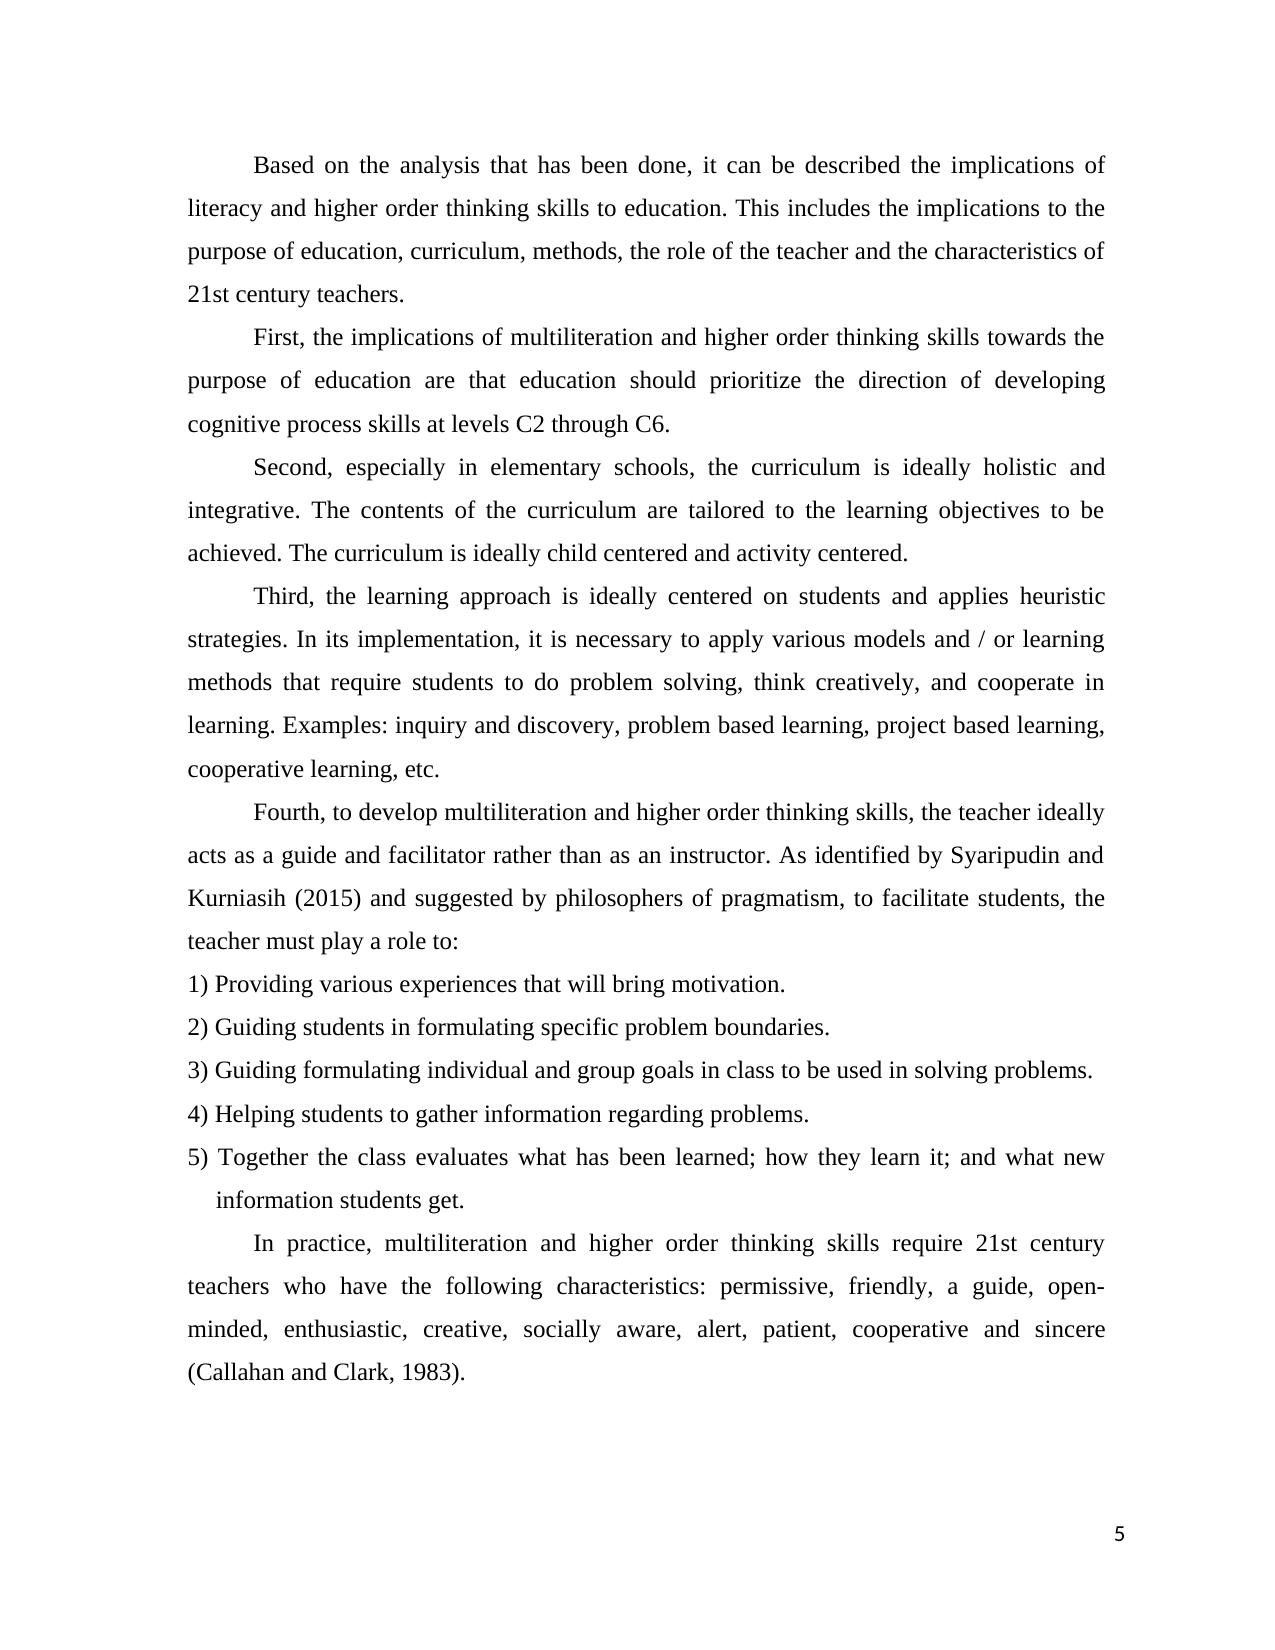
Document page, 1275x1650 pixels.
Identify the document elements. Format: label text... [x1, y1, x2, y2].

text Third, the learning approach is ideally centered on students and applies heuristic strategies. In its implementation, it is necessary to apply various models and / or learning methods that require students to do problem solving, think creatively, and cooperate in learning. Examples: inquiry and discovery, problem based learning, project based learning, cooperative learning, etc. [187, 581, 1106, 782]
text Based on the analysis that has been done, it can be described the implications of literacy and higher order thinking skills to education. This includes the implications to the purpose of education, curriculum, methods, the role of the teacher and the characteristics of 21st century teachers. [187, 150, 1106, 308]
text 5) Together the class evaluates what has been learned; how they learn it; and what new information students get. [187, 1142, 1106, 1214]
text Fourth, to develop multiliteration and higher order thinking skills, the teacher ideally acts as a guide and facilitator rather than as an instructor. As identified by Syaripudin and Kurniasih (2015) and suggested by philosophers of pragmatism, to facilitate students, the teacher must play a role to: [187, 797, 1106, 955]
text 1) Providing various experiences that will bring motivation. [187, 969, 1106, 998]
text 4) Helping students to gather information regarding problems. [187, 1099, 1106, 1127]
text In practice, multiliteration and higher order thinking skills require 21st century teachers who have the following characteristics: permissive, friendly, a guide, open-minded, enthusiastic, creative, socially aware, alert, patient, cooperative and sincere (Callahan and Clark, 1983). [187, 1228, 1106, 1386]
text 2) Guiding students in formulating specific problem boundaries. [187, 1012, 1106, 1041]
text 3) Guiding formulating individual and group goals in class to be used in solving problems. [187, 1056, 1106, 1084]
text First, the implications of multiliteration and higher order thinking skills towards the purpose of education are that education should prioritize the direction of developing cognitive process skills at levels C2 through C6. [187, 322, 1106, 437]
text Second, especially in elementary schools, the curriculum is ideally holistic and integrative. The contents of the curriculum are tailored to the learning objectives to be achieved. The curriculum is ideally child centered and activity centered. [187, 452, 1106, 567]
